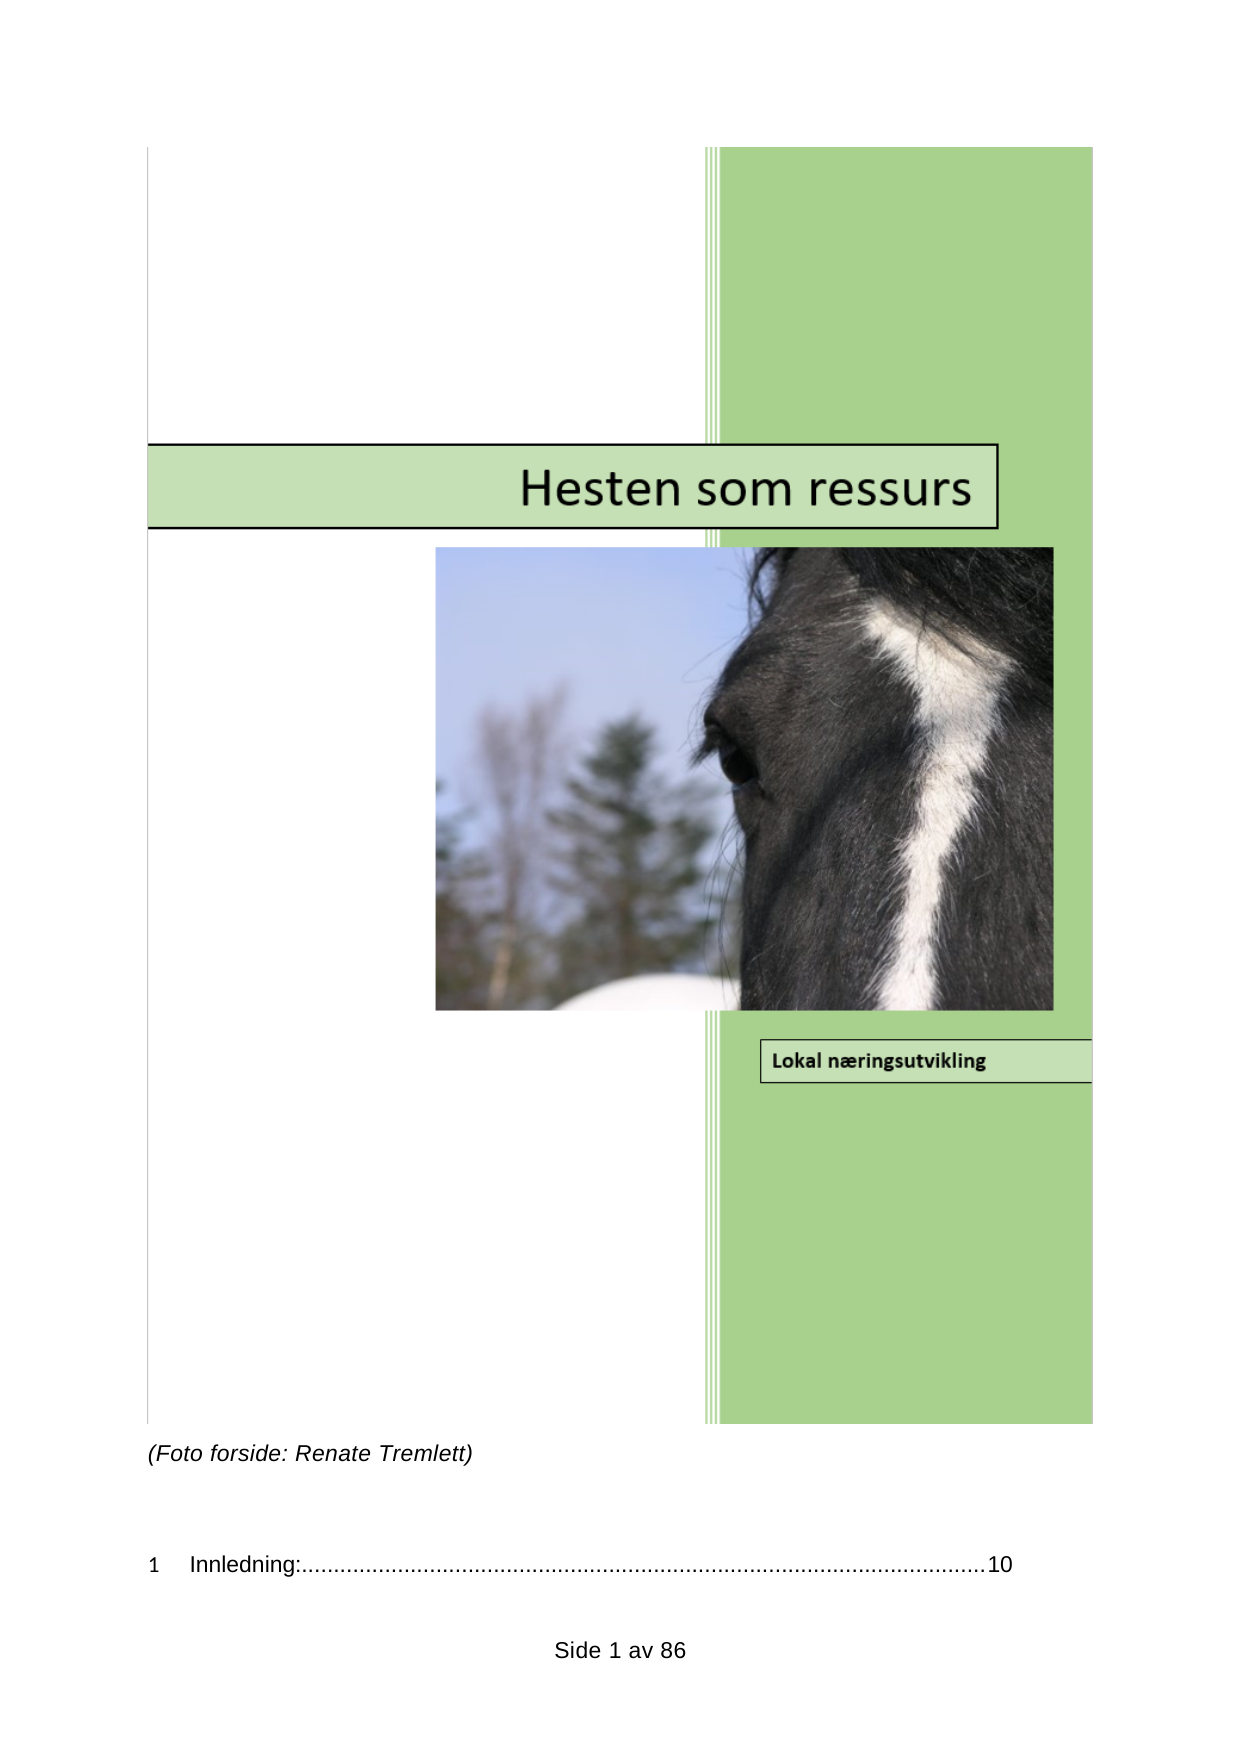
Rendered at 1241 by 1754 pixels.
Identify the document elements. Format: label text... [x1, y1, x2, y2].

text 1 Innledning: 10 [148, 1551, 1093, 1578]
picture [147, 147, 1093, 1424]
text (Foto forside: Renate Tremlett) [148, 1440, 1093, 1466]
